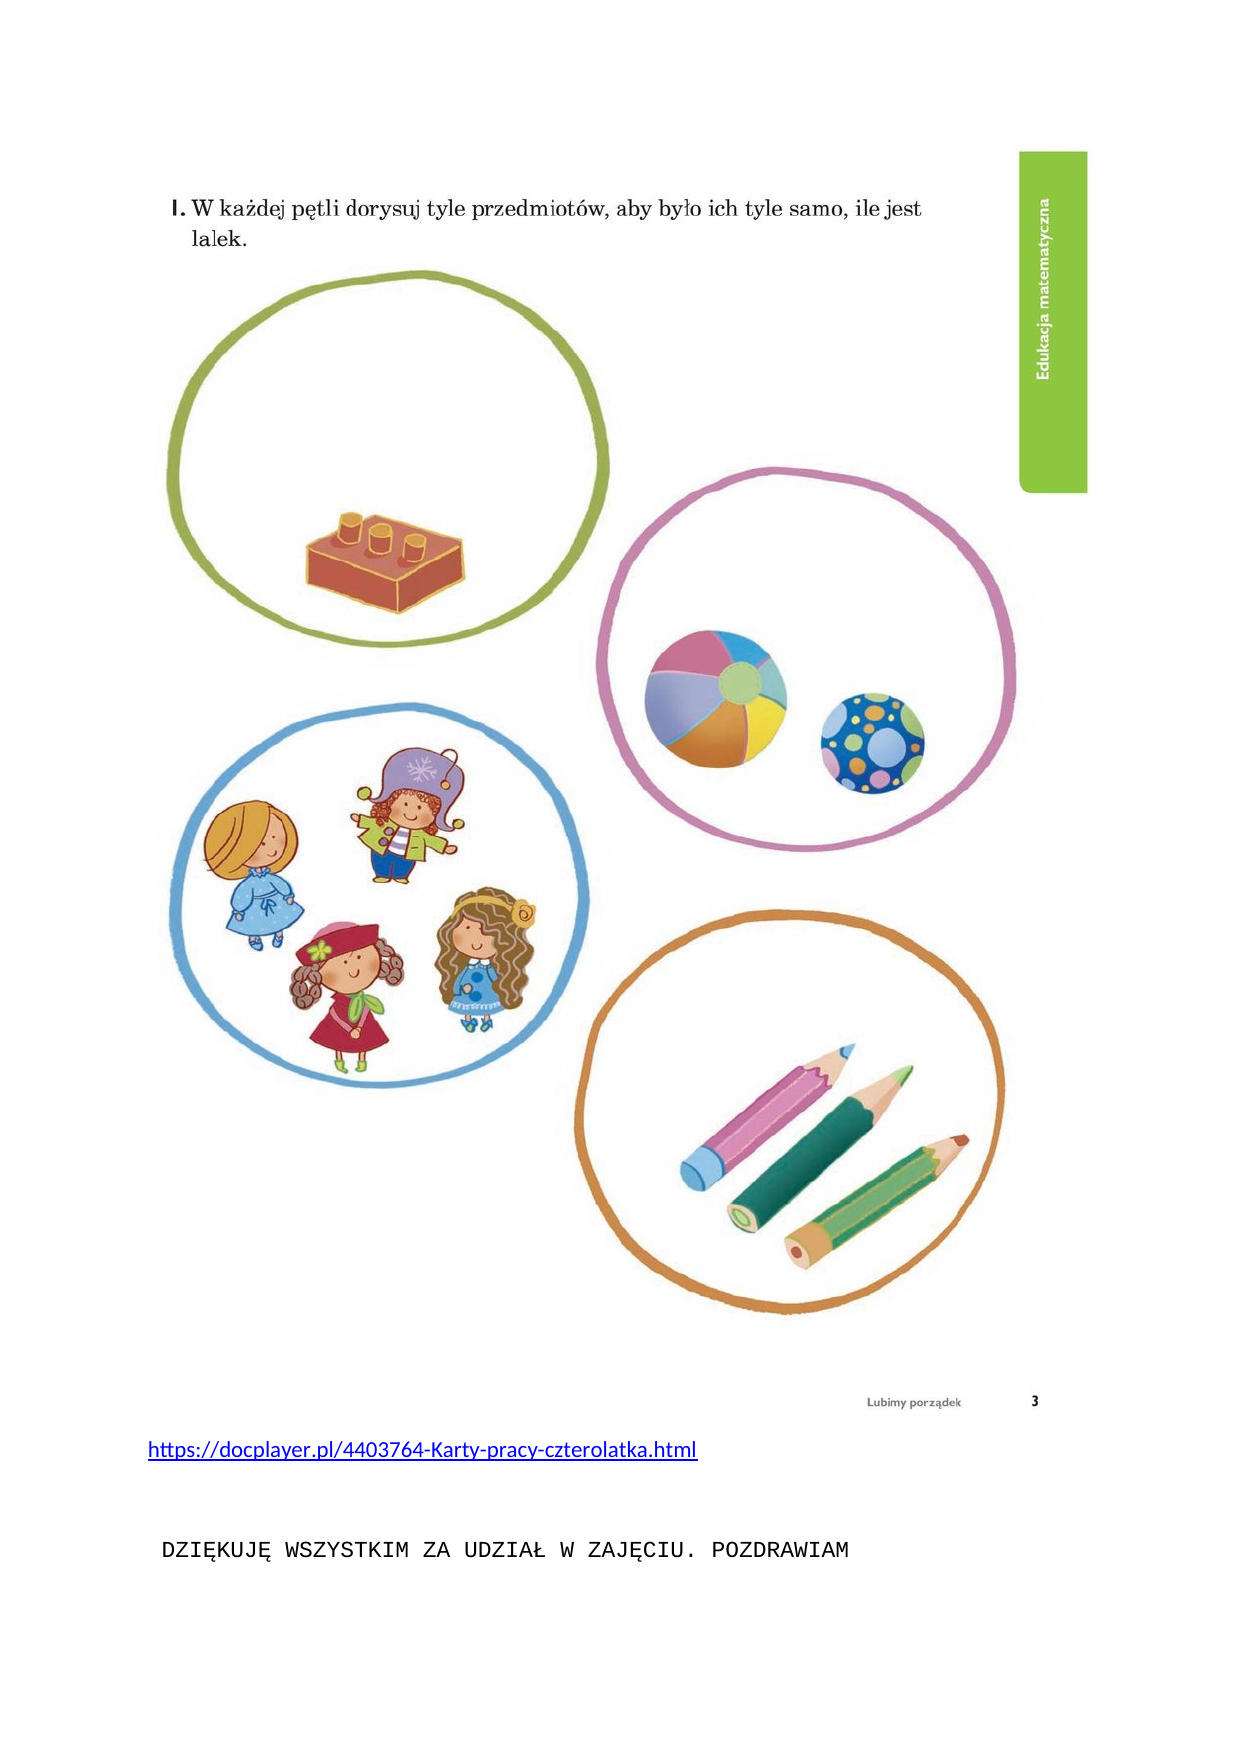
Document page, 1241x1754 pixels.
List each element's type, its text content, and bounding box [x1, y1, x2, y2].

text https://docplayer.pl/4403764-Karty-pracy-czterolatka.html [148, 1435, 1093, 1463]
text DZIĘKUJĘ WSZYSTKIM ZA UDZIAŁ W ZAJĘCIU. POZDRAWIAM [148, 1539, 1093, 1565]
picture [147, 147, 1093, 1411]
